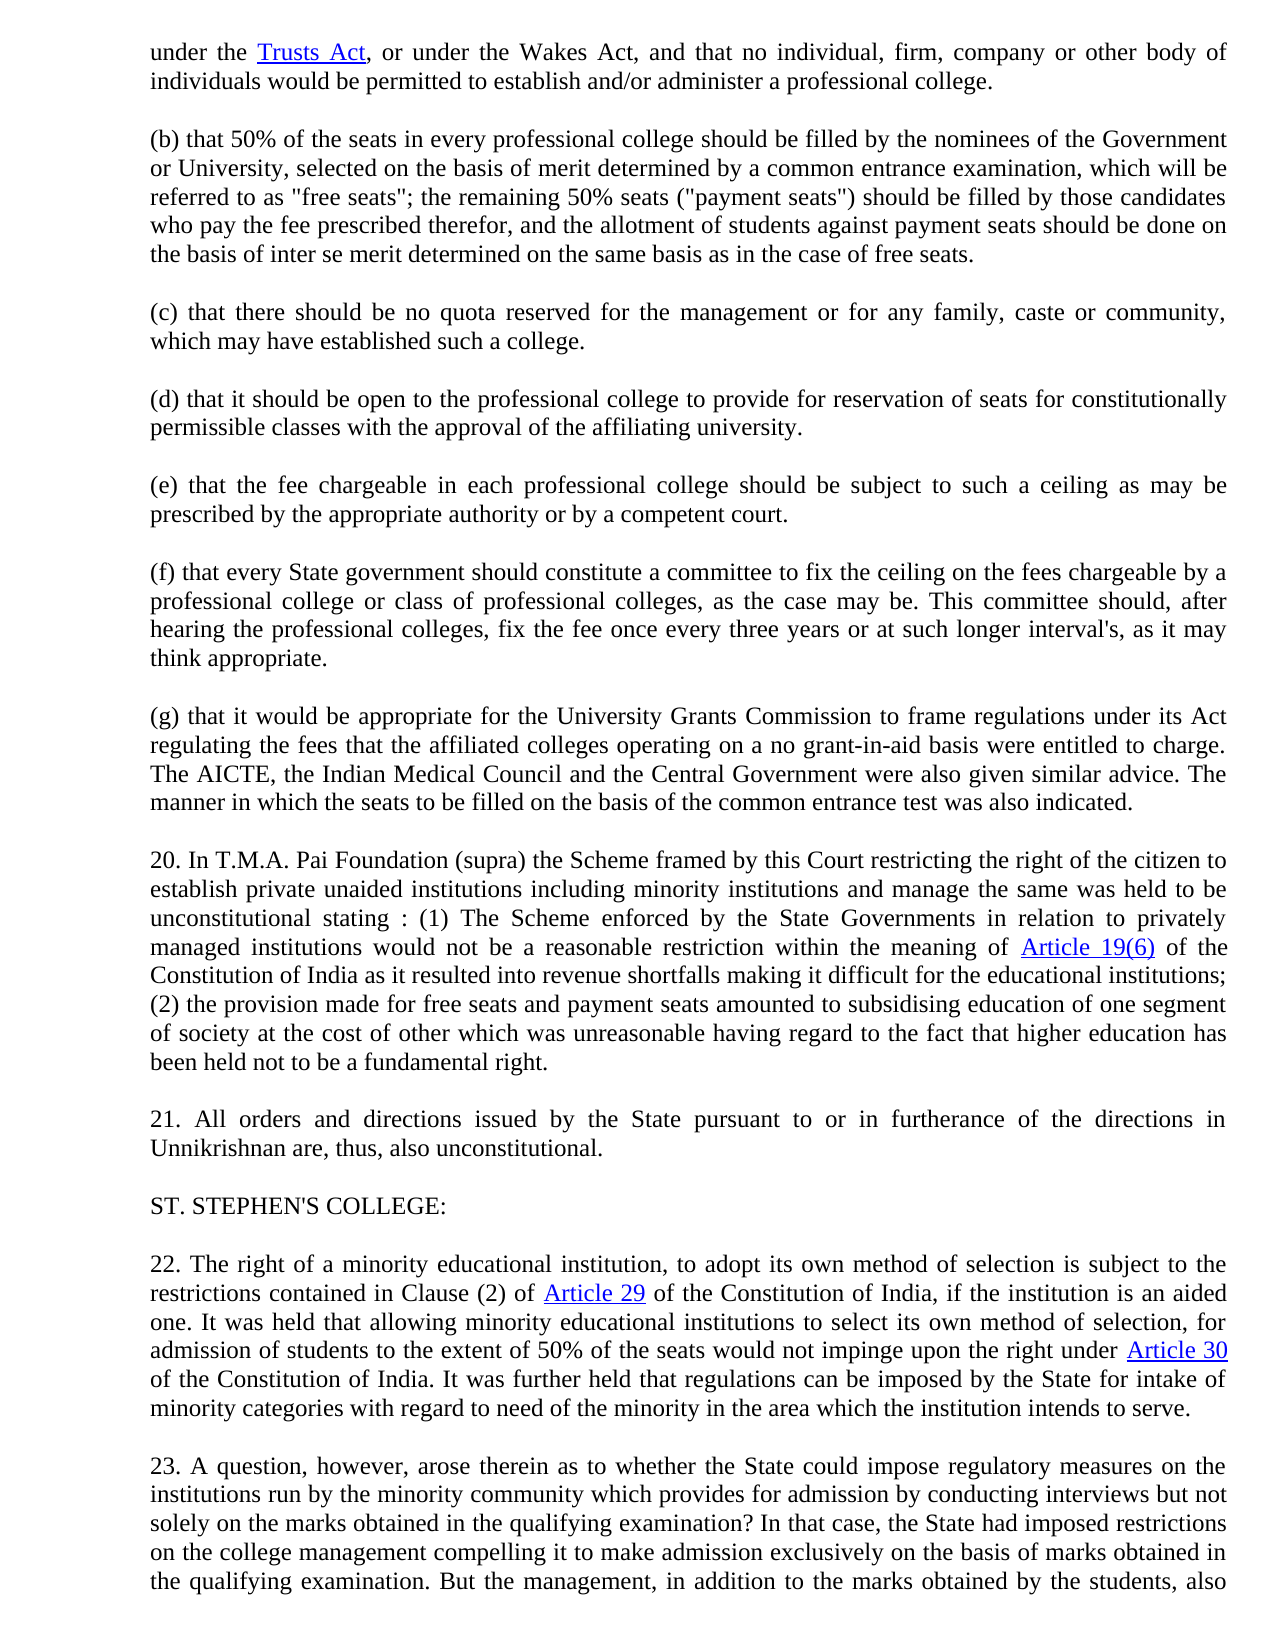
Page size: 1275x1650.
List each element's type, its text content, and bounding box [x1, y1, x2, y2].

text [150, 1451, 1228, 1594]
text 22. The right of a minority educational institution, to adopt its own method of selection is subject to the restrictions contained in Clause (2) of Article 29 of the Constitution of India, if the institution is an aided one. It was held that allowing minority educational institutions to select its own method of selection, for admission of students to the extent of 50% of the seats would not impinge upon the right under Article 30 of the Constitution of India. It was further held that regulations can be imposed by the State for intake of minority categories with regard to need of the minority in the area which the institution intends to serve. [150, 1249, 1228, 1422]
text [150, 37, 1228, 95]
text 20. In T.M.A. Pai Foundation (supra) the Scheme framed by this Court restricting the right of the citizen to establish private unaided institutions including minority institutions and manage the same was held to be unconstitutional stating : (1) The Scheme enforced by the State Governments in relation to privately managed institutions would not be a reasonable restriction within the meaning of Article 19(6) of the Constitution of India as it resulted into revenue shortfalls making it difficult for the educational institutions; (2) the provision made for free seats and payment seats amounted to subsidising education of one segment of society at the cost of other which was unreasonable having regard to the fact that higher education has been held not to be a fundamental right. [150, 845, 1228, 1075]
text (d) that it should be open to the professional college to provide for reservation of seats for constitutionally permissible classes with the approval of the affiliating university. [150, 384, 1228, 441]
text (e) that the fee chargeable in each professional college should be subject to such a ceiling as may be prescribed by the appropriate authority or by a competent court. [150, 470, 1228, 528]
text ST. STEPHEN'S COLLEGE: [150, 1191, 1228, 1220]
text (f) that every State government should constitute a committee to fix the ceiling on the fees chargeable by a professional college or class of professional colleges, as the case may be. This committee should, after hearing the professional colleges, fix the fee once every three years or at such longer interval's, as it may think appropriate. [150, 557, 1228, 672]
text (c) that there should be no quota reserved for the management or for any family, caste or community, which may have established such a college. [150, 297, 1228, 354]
text (g) that it would be appropriate for the University Grants Commission to frame regulations under its Act regulating the fees that the affiliated colleges operating on a no grant-in-aid basis were entitled to charge. The AICTE, the Indian Medical Council and the Central Government were also given similar advice. The manner in which the seats to be filled on the basis of the common entrance test was also indicated. [150, 701, 1228, 816]
text 21. All orders and directions issued by the State pursuant to or in furtherance of the directions in Unnikrishnan are, thus, also unconstitutional. [150, 1104, 1228, 1162]
text (b) that 50% of the seats in every professional college should be filled by the nominees of the Government or University, selected on the basis of merit determined by a common entrance examination, which will be referred to as "free seats"; the remaining 50% seats ("payment seats") should be filled by those candidates who pay the fee prescribed therefor, and the allotment of students against payment seats should be done on the basis of inter se merit determined on the same basis as in the case of free seats. [150, 124, 1228, 268]
